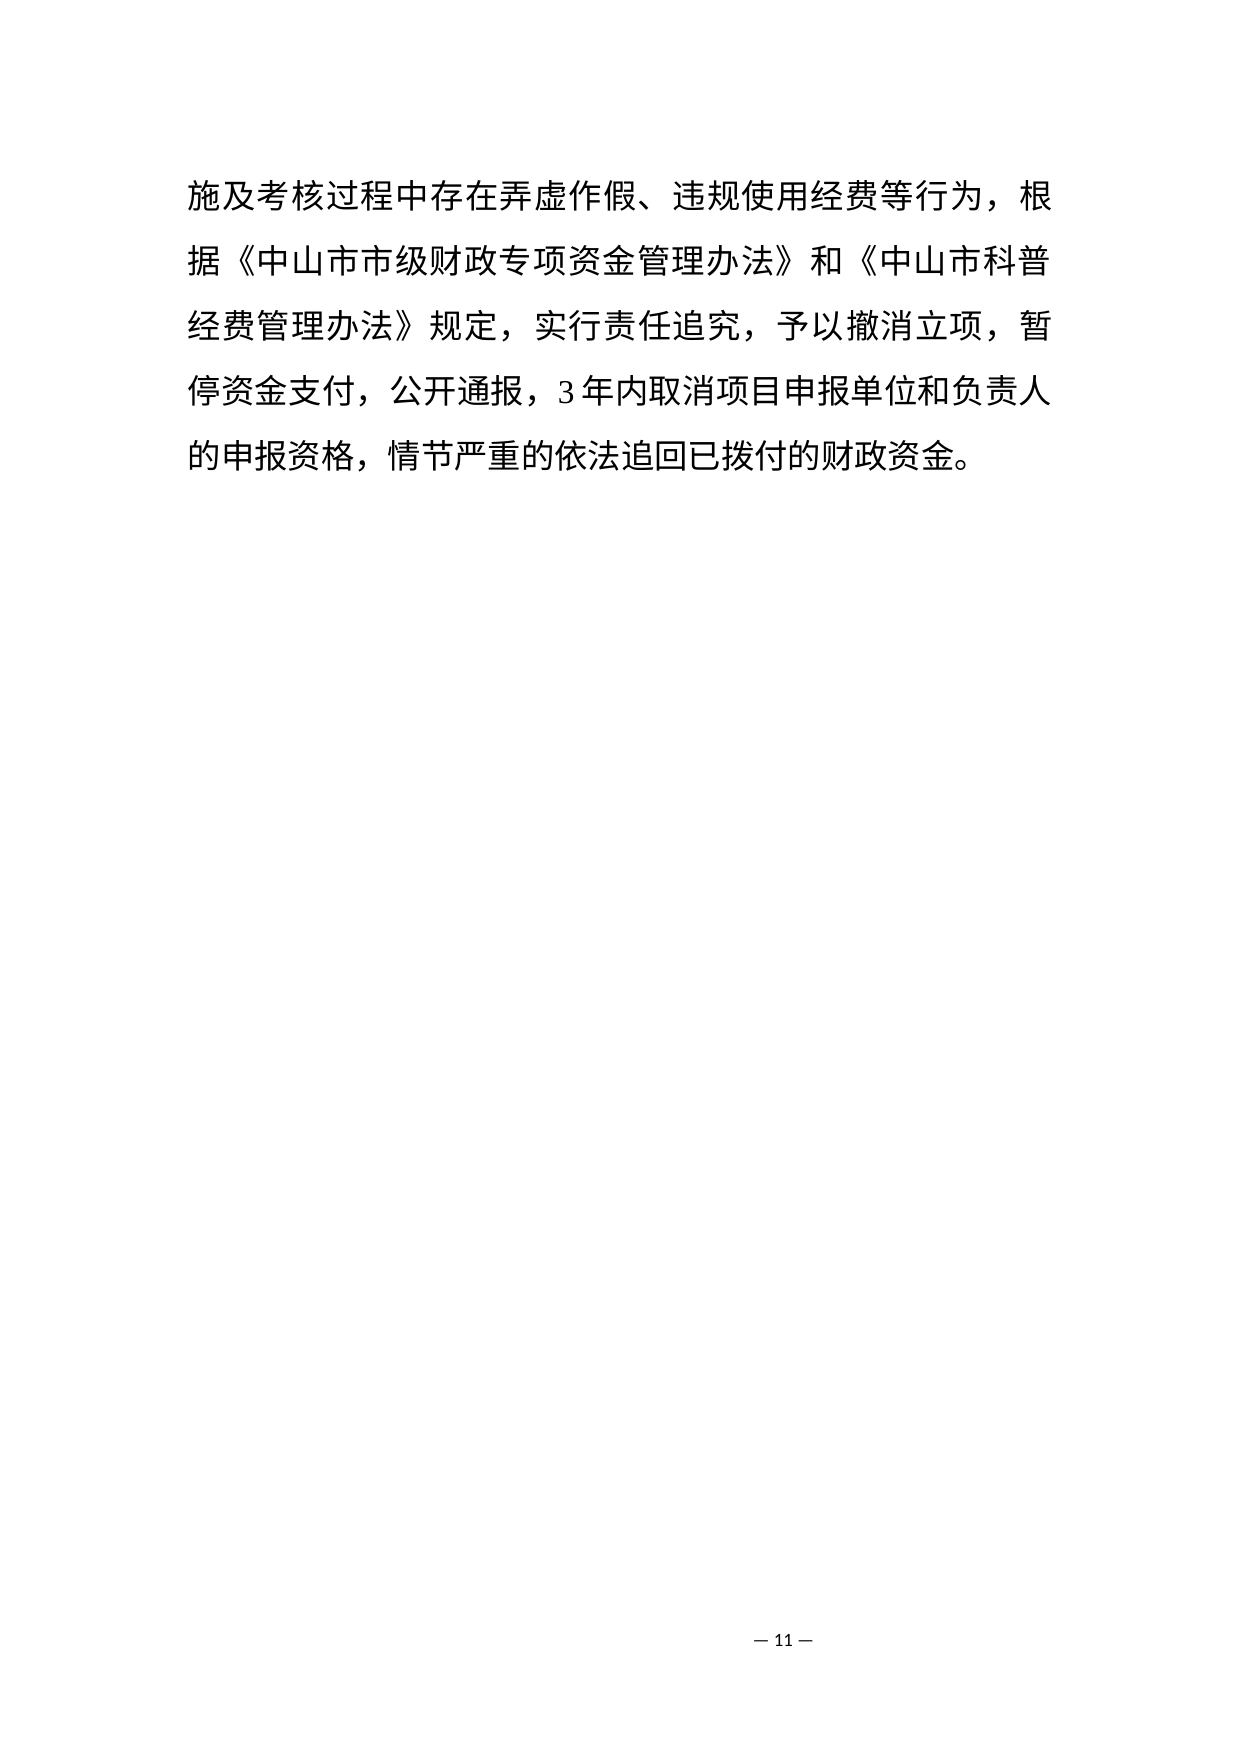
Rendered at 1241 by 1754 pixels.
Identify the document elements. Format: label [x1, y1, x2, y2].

text [187, 162, 1053, 487]
